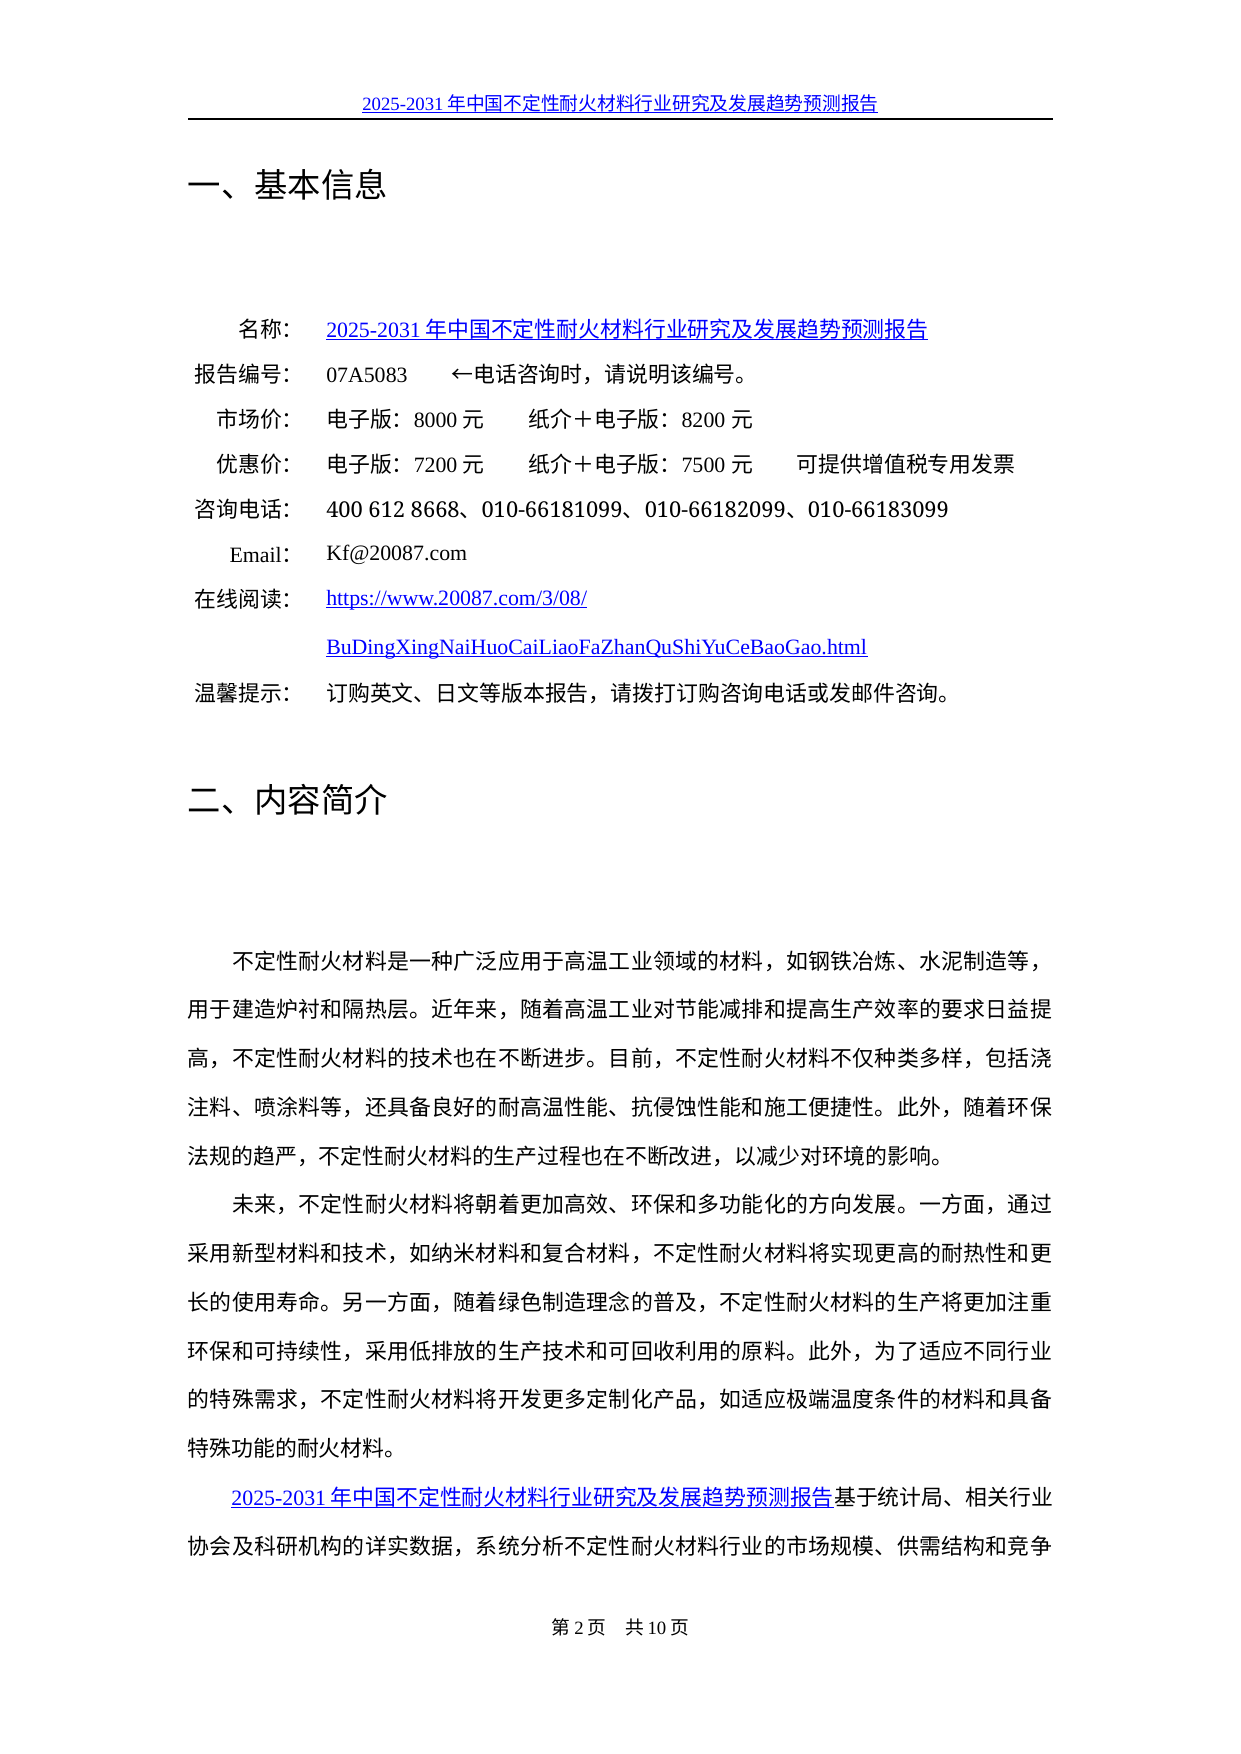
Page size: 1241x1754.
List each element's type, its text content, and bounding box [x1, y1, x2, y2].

table_cell 电子版：7200 元 纸介＋电子版：7500 元 可提供增值税专用发票 [315, 447, 1073, 492]
title 二、内容简介 [187, 766, 1053, 831]
table_cell 在线阅读： [167, 582, 315, 675]
table_cell Kf@20087.com [315, 537, 1073, 582]
table_cell 400 612 8668、010-66181099、010-66182099、010-66183099 [315, 492, 1073, 537]
table_cell 温馨提示： [167, 675, 315, 720]
table_cell 订购英文、日文等版本报告，请拨打订购咨询电话或发邮件咨询。 [315, 675, 1073, 720]
table_cell 市场价： [167, 402, 315, 447]
title 一、基本信息 [187, 150, 1053, 215]
table_header 名称： [167, 312, 315, 357]
table_cell 07A5083 ←电话咨询时，请说明该编号。 [315, 357, 1073, 402]
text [187, 943, 1053, 1561]
table_cell 电子版：8000 元 纸介＋电子版：8200 元 [315, 402, 1073, 447]
table_cell 报告编号： [167, 357, 315, 402]
table_cell [315, 582, 1073, 675]
table_cell 咨询电话： [167, 492, 315, 537]
table_header 2025-2031年中国不定性耐火材料行业研究及发展趋势预测报告 [315, 312, 1073, 357]
table_cell Email： [167, 537, 315, 582]
table_cell 优惠价： [167, 447, 315, 492]
